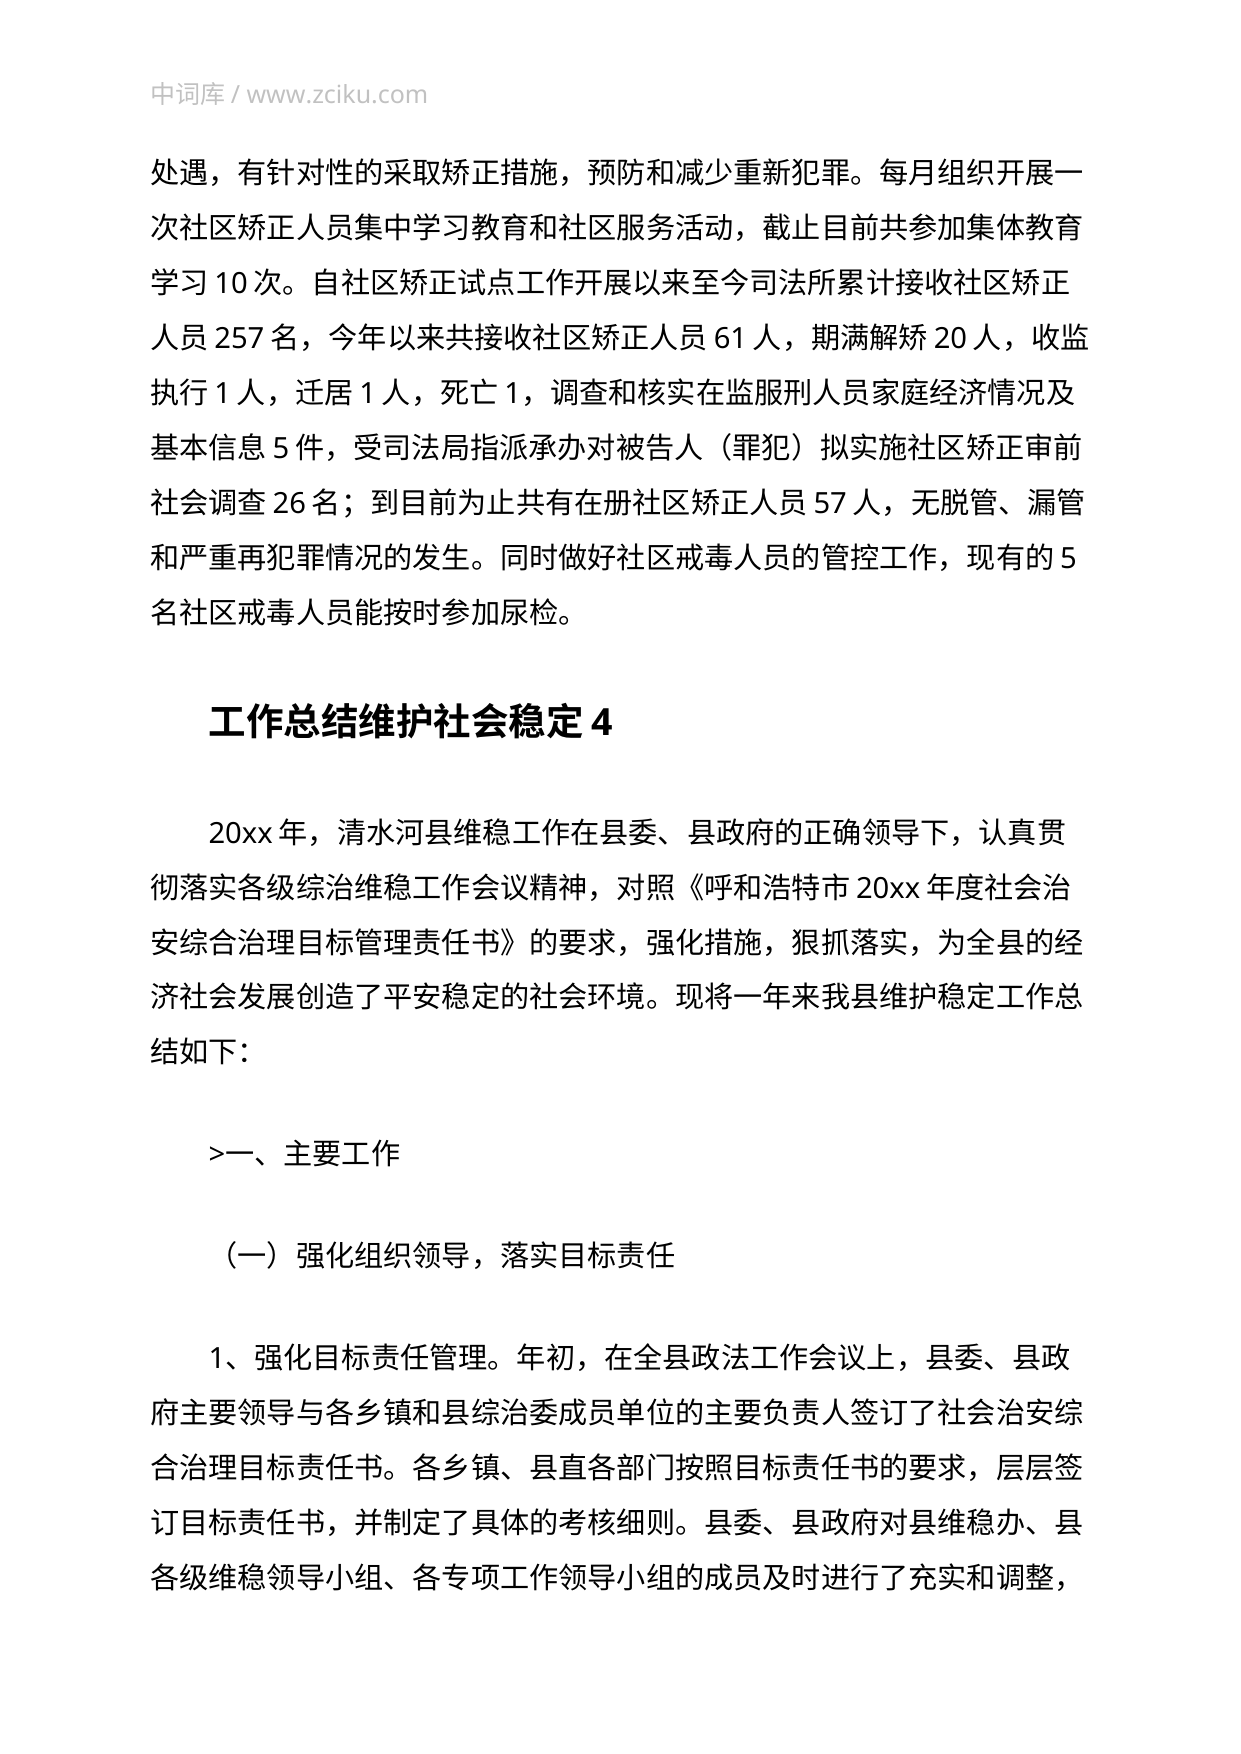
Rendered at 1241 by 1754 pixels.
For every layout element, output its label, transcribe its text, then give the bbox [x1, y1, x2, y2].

text >一、主要工作 [150, 1131, 1090, 1173]
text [150, 150, 1090, 632]
text 工作总结维护社会稳定4 [150, 692, 1090, 746]
text 20xx年，清水河县维稳工作在县委、县政府的正确领导下，认真贯彻落实各级综治维稳工作会议精神，对照《呼和浩特市20xx年度社会治安综合治理目标管理责任书》的要求，强化措施，狠抓落实，为全县的经济社会发展创造了平安稳定的社会环境。现将一年来我县维护稳定工作总结如下： [150, 809, 1090, 1071]
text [150, 1334, 1090, 1596]
text （一）强化组织领导，落实目标责任 [150, 1233, 1090, 1275]
